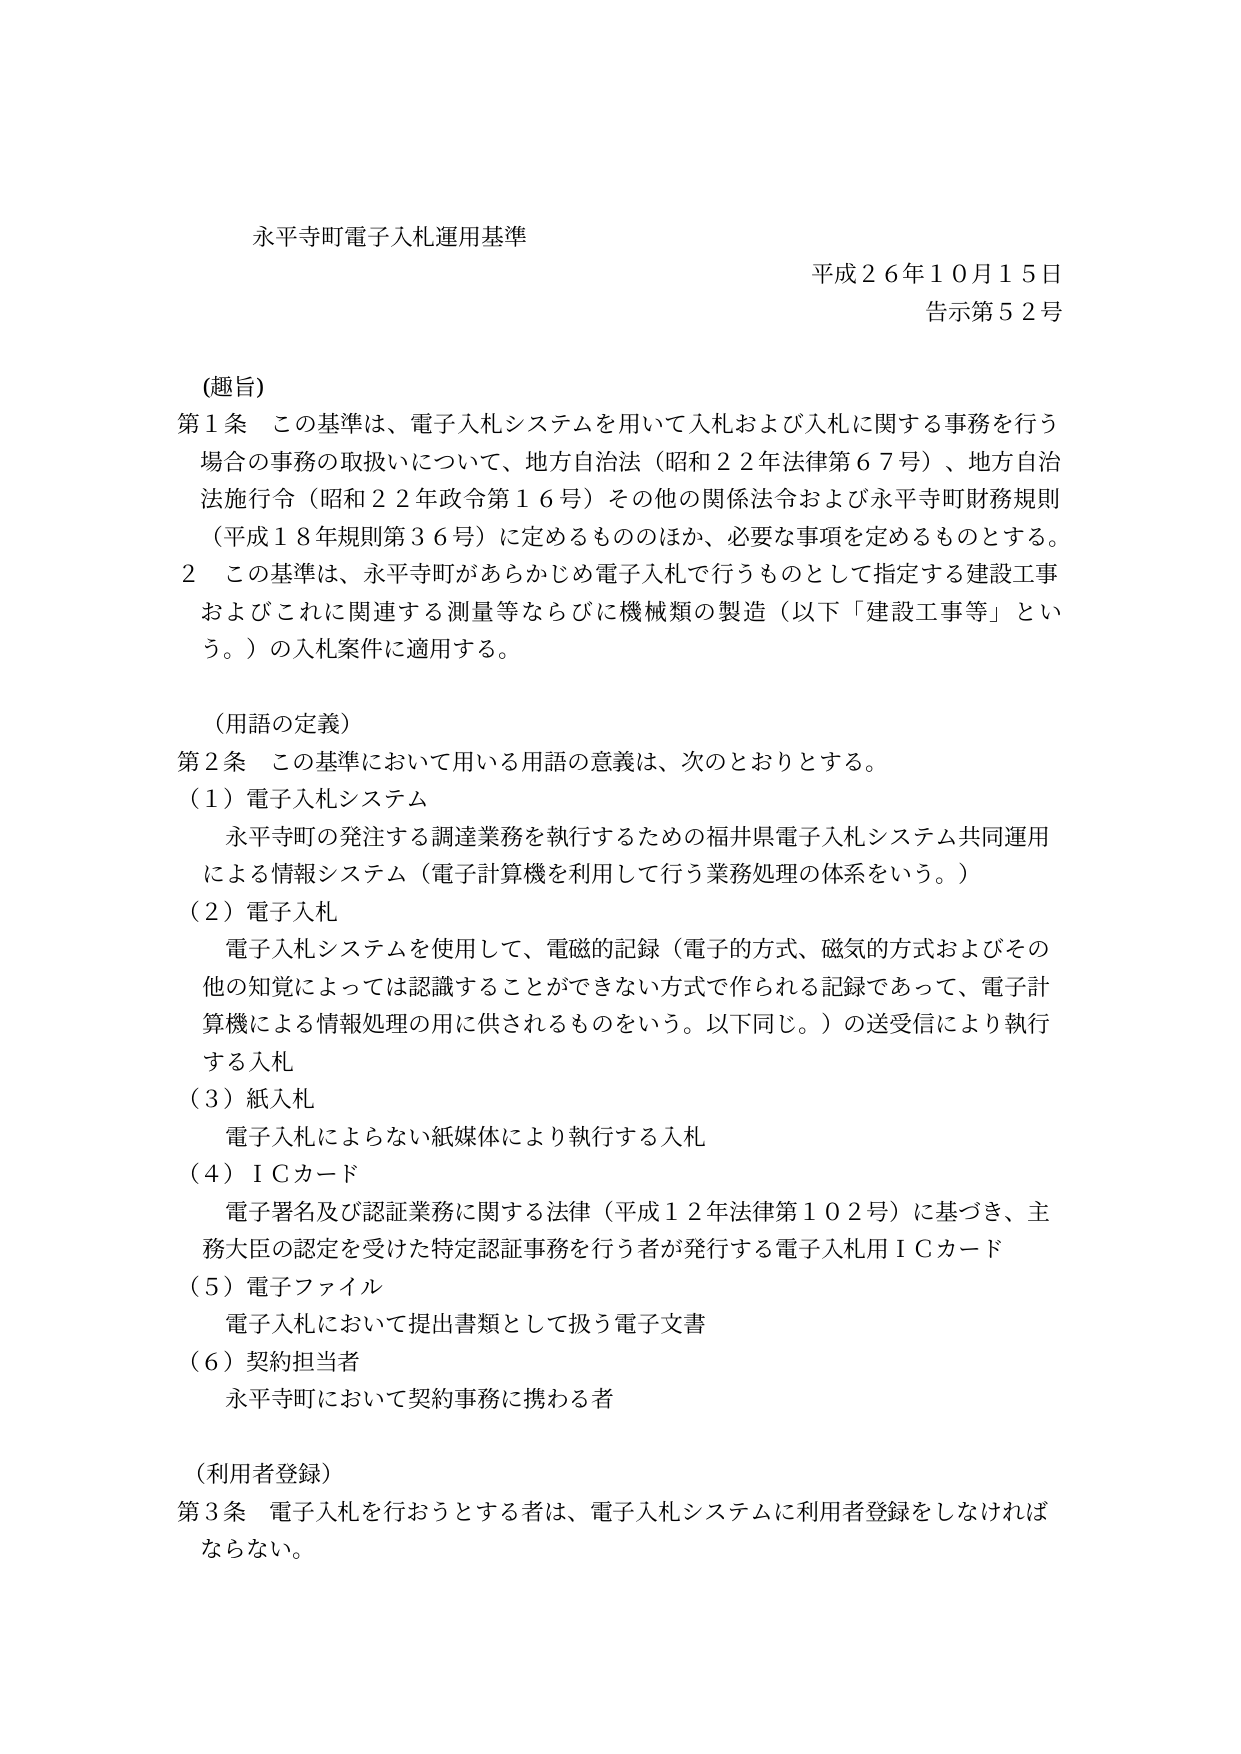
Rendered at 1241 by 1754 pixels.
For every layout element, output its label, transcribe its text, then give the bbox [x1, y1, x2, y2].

text 告示第５２号 [177, 292, 1063, 329]
text 第１条 この基準は、電子入札システムを用いて入札および入札に関する事務を行う場合の事務の取扱いについて、地方自治法（昭和２２年法律第６７号）、地方自治法施行令（昭和２２年政令第１６号）その他の関係法令および永平寺町財務規則（平成１８年規則第３６号）に定めるもののほか、必要な事項を定めるものとする。 [177, 404, 1063, 554]
text ２ この基準は、永平寺町があらかじめ電子入札で行うものとして指定する建設工事およびこれに関連する測量等ならびに機械類の製造（以下「建設工事等」という。）の入札案件に適用する。 [177, 554, 1063, 667]
title (趣旨) [202, 367, 1063, 404]
title （４）ＩＣカード [177, 1154, 1063, 1192]
title 永平寺町の発注する調達業務を執行するための福井県電子入札システム共同運用による情報システム（電子計算機を利用して行う業務処理の体系をいう。） [202, 817, 1063, 892]
title （６）契約担当者 [177, 1342, 1063, 1379]
title 永平寺町において契約事務に携わる者 [202, 1379, 1063, 1417]
title 電子入札において提出書類として扱う電子文書 [202, 1304, 1063, 1342]
title 永平寺町電子入札運用基準 [252, 217, 1063, 254]
title 電子署名及び認証業務に関する法律（平成１２年法律第１０２号）に基づき、主務大臣の認定を受けた特定認証事務を行う者が発行する電子入札用ＩＣカード [202, 1192, 1063, 1267]
text 平成２６年１０月１５日 [177, 254, 1063, 292]
title 電子入札システムを使用して、電磁的記録（電子的方式、磁気的方式およびその他の知覚によっては認識することができない方式で作られる記録であって、電子計算機による情報処理の用に供されるものをいう。以下同じ。）の送受信により執行する入札 [202, 929, 1063, 1079]
title 第２条 この基準において用いる用語の意義は、次のとおりとする。 [177, 742, 1063, 779]
title （２）電子入札 [177, 892, 1063, 929]
title （１）電子入札システム [177, 779, 1063, 817]
title （５）電子ファイル [177, 1267, 1063, 1304]
text 第３条 電子入札を行おうとする者は、電子入札システムに利用者登録をしなければならない。 [177, 1492, 1063, 1567]
text （利用者登録） [177, 1454, 1063, 1492]
title （用語の定義） [202, 704, 1063, 742]
title （３）紙入札 [177, 1079, 1063, 1117]
title 電子入札によらない紙媒体により執行する入札 [202, 1117, 1063, 1154]
